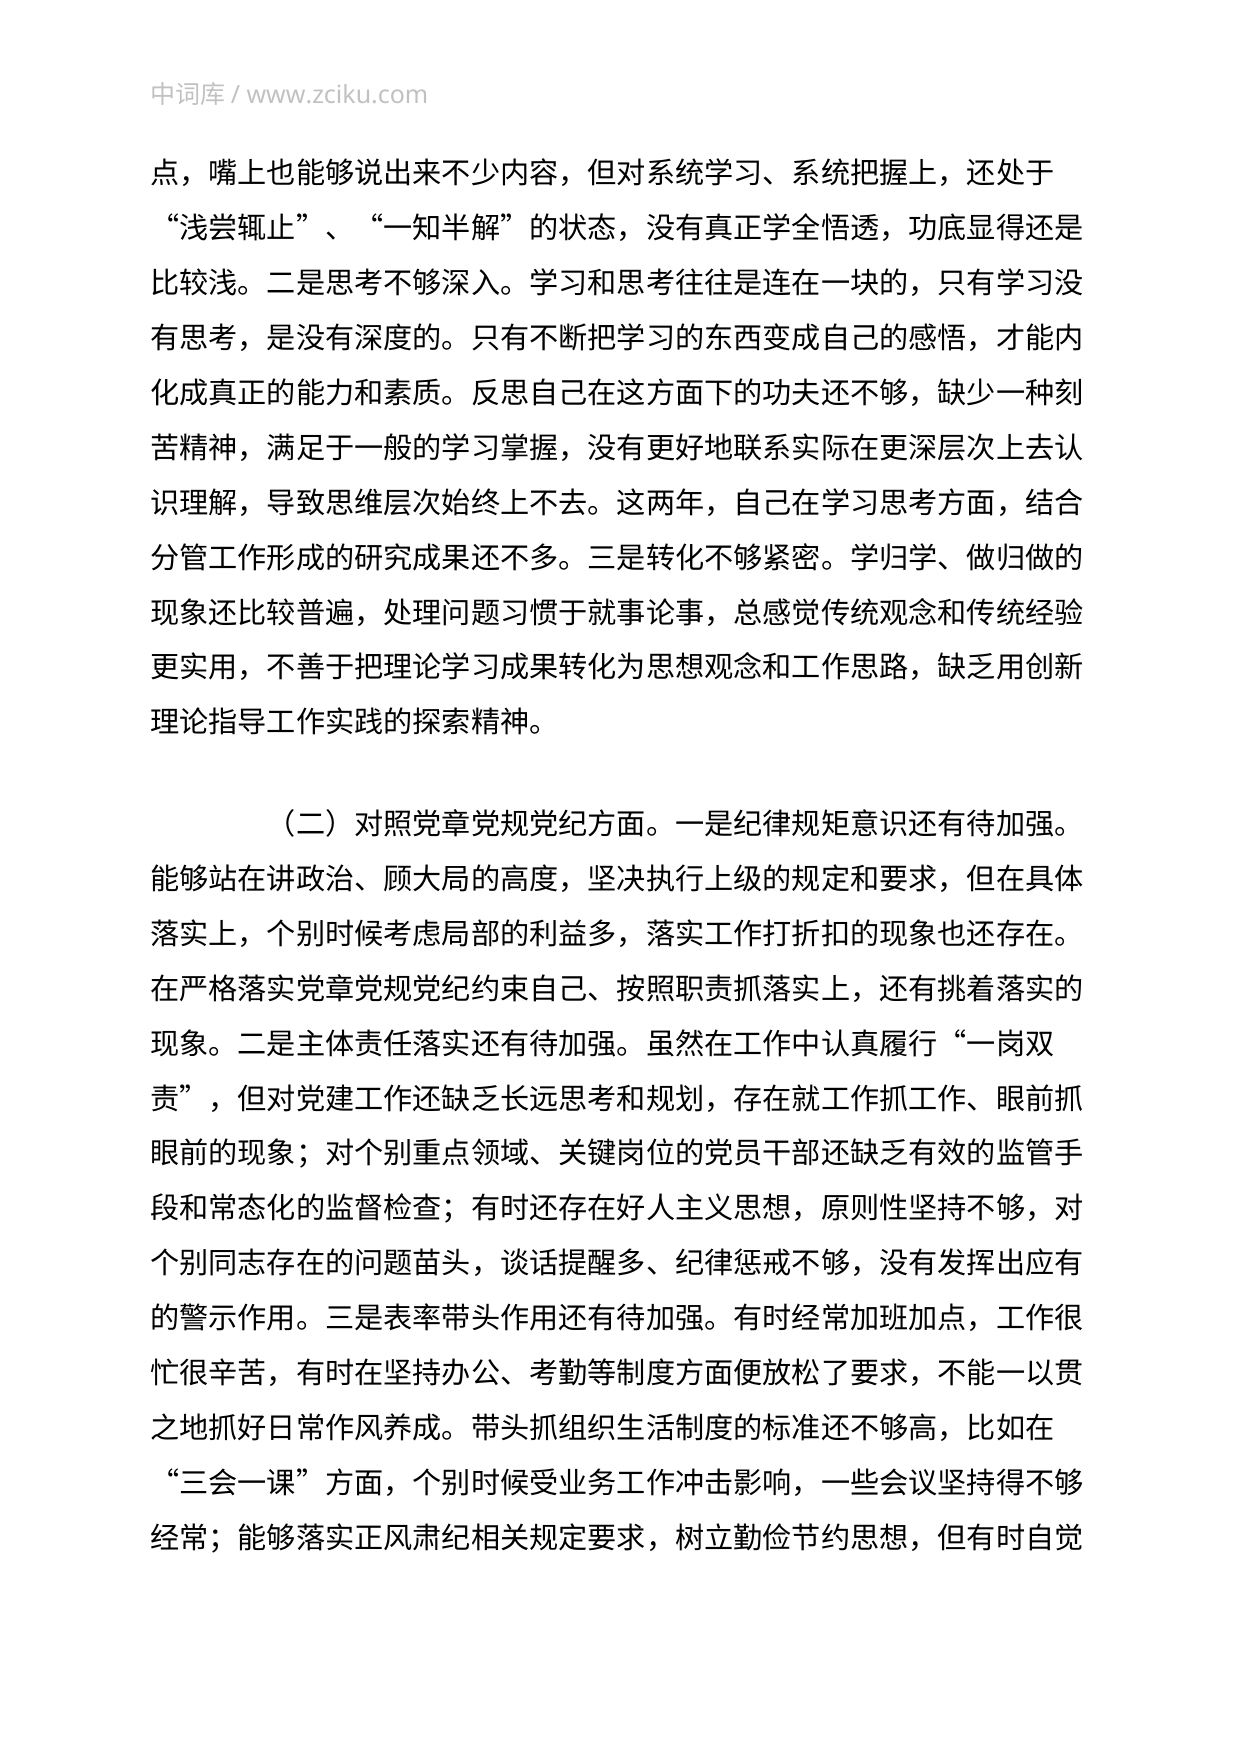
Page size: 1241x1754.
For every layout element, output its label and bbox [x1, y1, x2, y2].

text [150, 150, 1090, 741]
text [150, 801, 1090, 1557]
